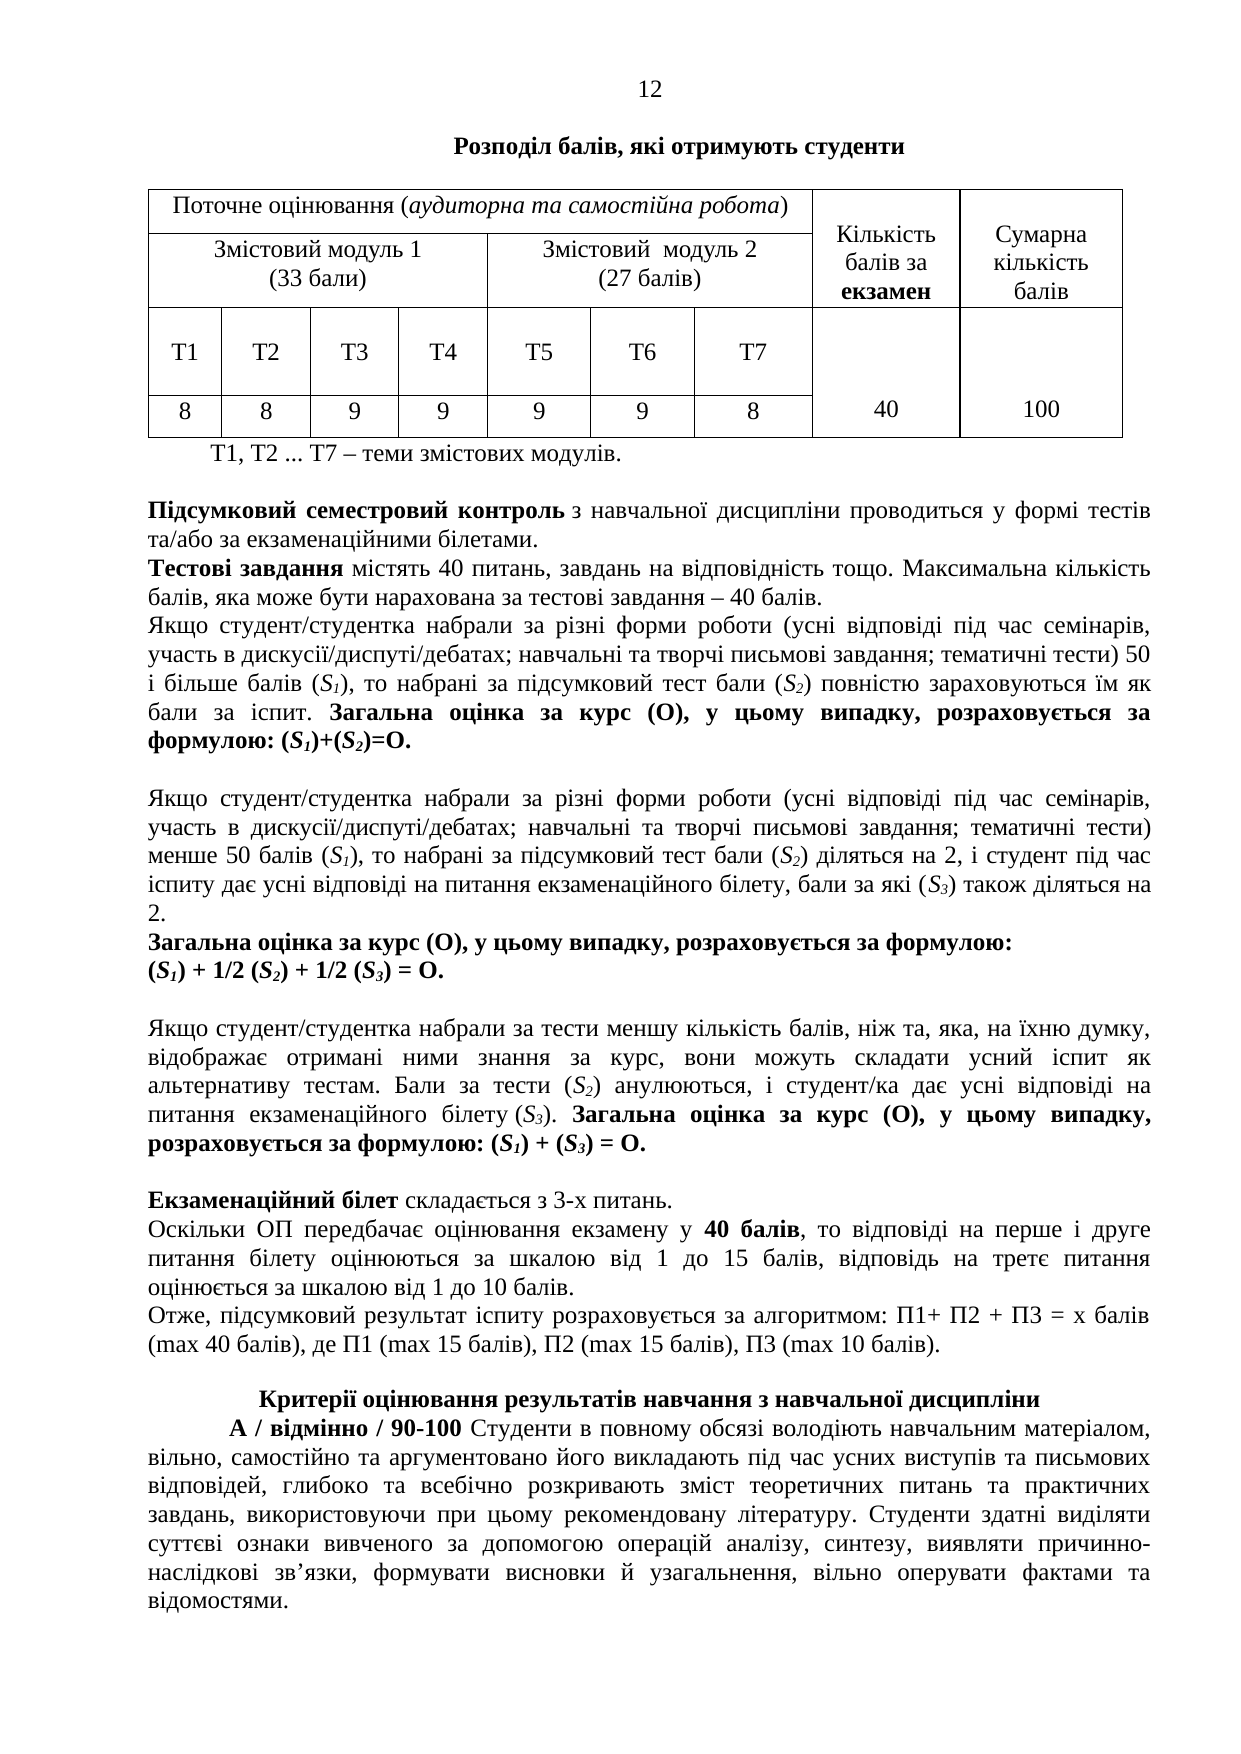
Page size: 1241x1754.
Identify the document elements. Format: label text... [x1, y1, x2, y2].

table_cell Т1 [149, 308, 221, 395]
table_header Сумарна кількість балів [961, 190, 1122, 307]
text Якщо студент/студентка набрали за різні форми роботи (усні відповіді під час семінарів, участь в дискусії/диспуті/дебатах; навчальні та творчі письмові завдання; тематичні тести) 50 і більше балів (S1), то набрані за підсумковий тест бали (S2) повністю зараховуються їм як бали за іспит. Загальна оцінка за курс (О), у цьому випадку, розраховується за формулою: (S1)+(S2)=О. [148, 610, 1152, 754]
table_cell Змістовий модуль 2 (27 балів) [488, 234, 812, 307]
table_cell 9 [399, 396, 487, 437]
table_cell 8 [149, 396, 221, 437]
text Тестові завдання містять 40 питань, завдань на відповідність тощо. Максимальна кількість балів, яка може бути нарахована за тестові завдання – 40 балів. [148, 553, 1152, 610]
text Т1, Т2 ... Т7 – теми змістових модулів. [148, 438, 1152, 467]
table_cell 40 [813, 308, 959, 437]
table_cell 9 [591, 396, 694, 437]
table_cell 8 [222, 396, 310, 437]
table_cell Т4 [399, 308, 487, 395]
text Критерії оцінювання результатів навчання з навчальної дисципліни [148, 1384, 1152, 1413]
table_header Поточне оцінювання (аудиторна та самостійна робота) [149, 190, 812, 233]
text Оскільки ОП передбачає оцінювання екзамену у 40 балів, то відповіді на перше і друге питання білету оцінюються за шкалою від 1 до 15 балів, відповідь на третє питання оцінюється за шкалою від 1 до 10 балів. [148, 1214, 1152, 1300]
text (S1) + 1/2 (S2) + 1/2 (S3) = О. [148, 955, 1152, 984]
text Розподіл балів, які отримують студенти [162, 131, 1152, 160]
table_cell Т3 [311, 308, 398, 395]
text Підсумковий семестровий контроль з навчальної дисципліни проводиться у формі тестів та/або за екзаменаційними білетами. [148, 495, 1152, 553]
text Екзаменаційний білет складається з 3-х питань. [148, 1185, 1152, 1214]
text А / відмінно / 90-100 Студенти в повному обсязі володіють навчальним матеріалом, вільно, самостійно та аргументовано його викладають під час усних виступів та письмових відповідей, глибоко та всебічно розкривають зміст теоретичних питань та практичних завдань, використовуючи при цьому рекомендовану літературу. Студенти здатні виділяти суттєві ознаки вивченого за допомогою операцій аналізу, синтезу, виявляти причинно-наслідкові зв’язки, формувати висновки й узагальнення, вільно оперувати фактами та відомостями. [148, 1413, 1152, 1614]
table_cell 100 [961, 308, 1122, 437]
table_cell 9 [488, 396, 590, 437]
table_cell Т6 [591, 308, 694, 395]
table_cell Т7 [695, 308, 812, 395]
text Якщо студент/студентка набрали за тести меншу кількість балів, ніж та, яка, на їхню думку, відображає отримані ними знання за курс, вони можуть складати усний іспит як альтернативу тестам. Бали за тести (S2) анулюються, і студент/ка дає усні відповіді на питання екзаменаційного білету (S3). Загальна оцінка за курс (О), у цьому випадку, розраховується за формулою: (S1) + (S3) = О. [148, 1013, 1152, 1157]
text Отже, підсумковий результат іспиту розраховується за алгоритмом: П1+ П2 + П3 = x балів (max 40 балів), де П1 (max 15 балів), П2 (max 15 балів), П3 (max 10 балів). [148, 1300, 1152, 1358]
table_cell Змістовий модуль 1 (33 бали) [149, 234, 487, 307]
table_cell 9 [311, 396, 398, 437]
text Загальна оцінка за курс (О), у цьому випадку, розраховується за формулою: [148, 927, 1152, 955]
table_cell 8 [695, 396, 812, 437]
table_cell Т5 [488, 308, 590, 395]
table_header Кількість балів за екзамен [813, 190, 959, 307]
table_cell Т2 [222, 308, 310, 395]
text Якщо студент/студентка набрали за різні форми роботи (усні відповіді під час семінарів, участь в дискусії/диспуті/дебатах; навчальні та творчі письмові завдання; тематичні тести) менше 50 балів (S1), то набрані за підсумковий тест бали (S2) діляться на 2, і студент під час іспиту дає усні відповіді на питання екзаменаційного білету, бали за які (S3) також діляться на 2. [148, 783, 1152, 927]
